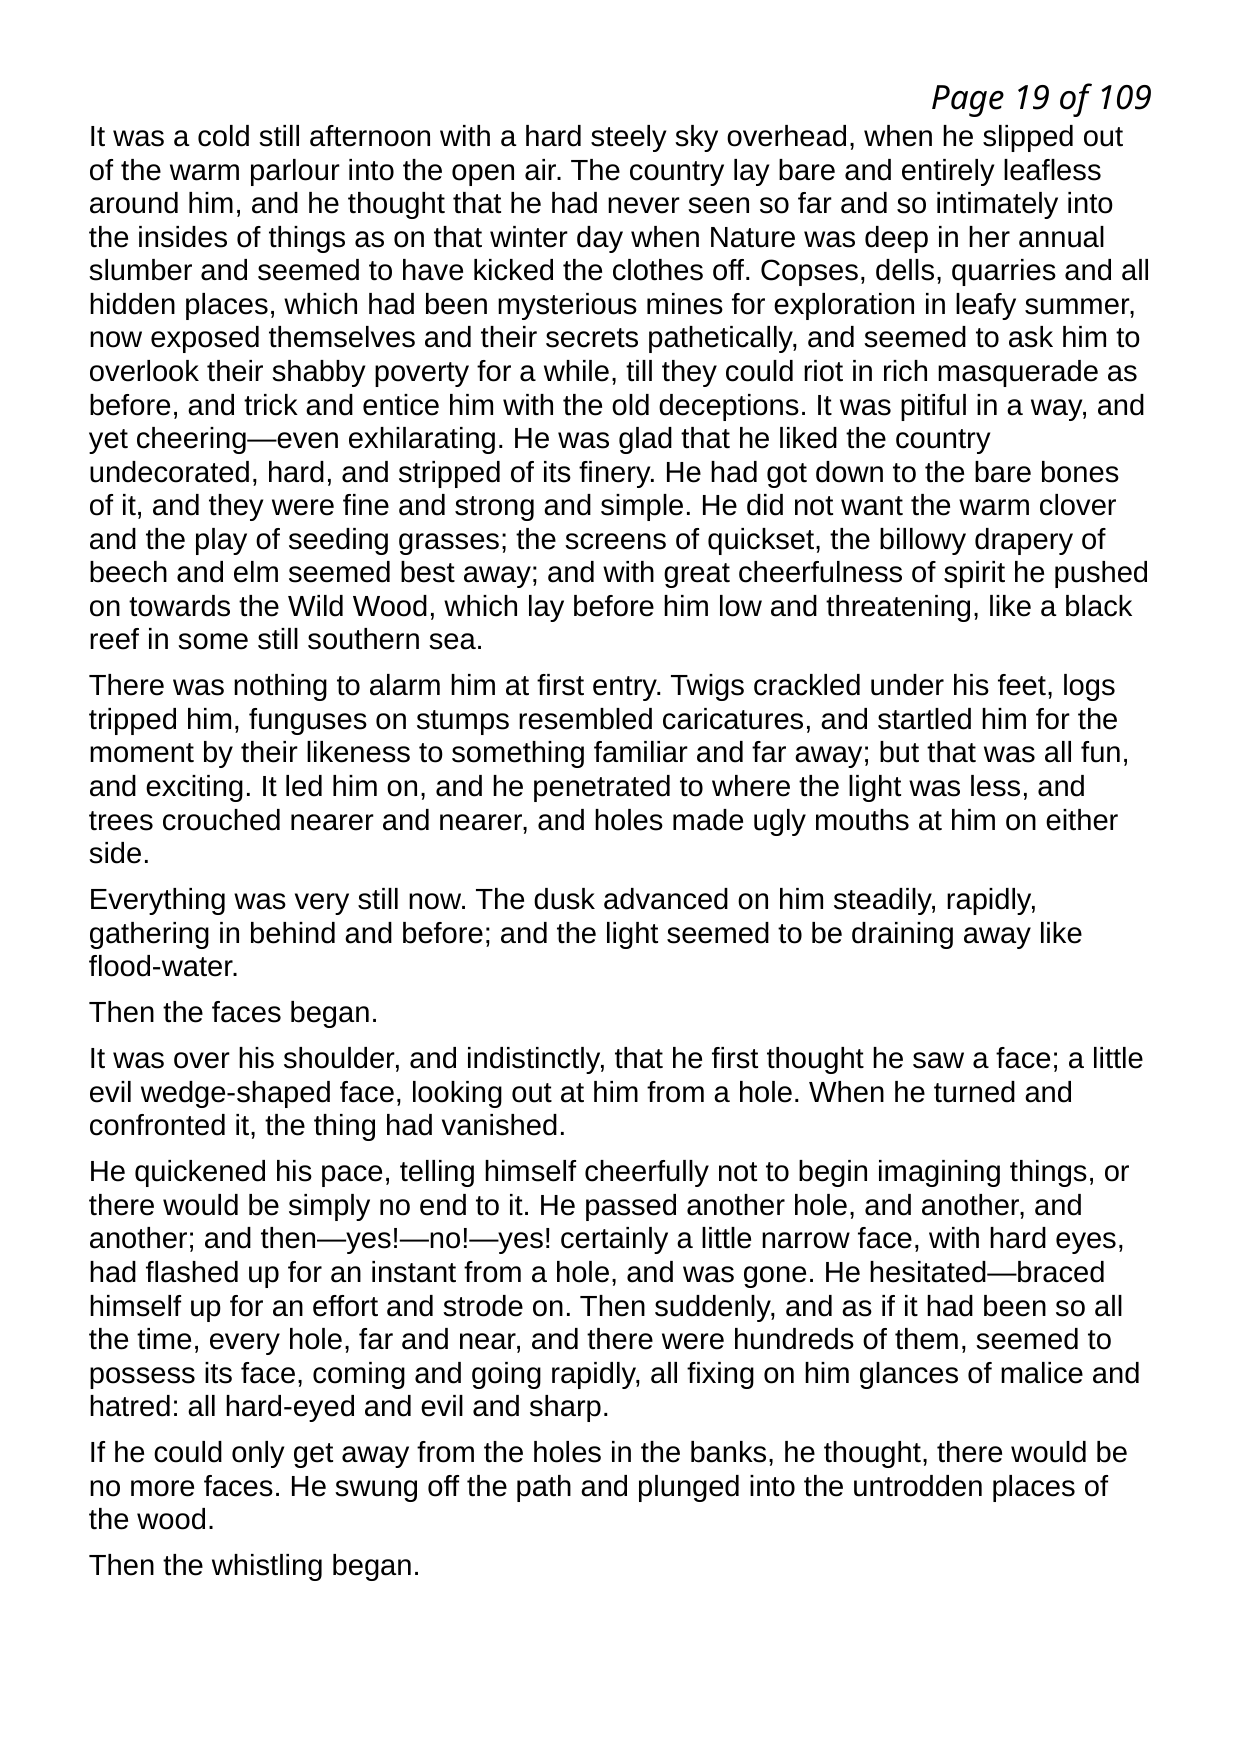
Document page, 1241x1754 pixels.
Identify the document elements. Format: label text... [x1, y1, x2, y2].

text It was a cold still afternoon with a hard steely sky overhead, when he slipped out of the warm parlour into the open air. The country lay bare and entirely leafless around him, and he thought that he had never seen so far and so intimately into the insides of things as on that winter day when Nature was deep in her annual slumber and seemed to have kicked the clothes off. Copses, dells, quarries and all hidden places, which had been mysterious mines for exploration in leafy summer, now exposed themselves and their secrets pathetically, and seemed to ask him to overlook their shabby poverty for a while, till they could riot in rich masquerade as before, and trick and entice him with the old deceptions. It was pitiful in a way, and yet cheering—even exhilarating. He was glad that he liked the country undecorated, hard, and stripped of its finery. He had got down to the bare bones of it, and they were fine and strong and simple. He did not want the warm clover and the play of seeding grasses; the screens of quickset, the billowy drapery of beech and elm seemed best away; and with great cheerfulness of spirit he pushed on towards the Wild Wood, which lay before him low and threatening, like a black reef in some still southern sea. [89, 119, 1152, 656]
text Then the whistling began. [89, 1548, 1152, 1582]
text It was over his shoulder, and indistinctly, that he first thought he saw a face; a little evil wedge-shaped face, looking out at him from a hole. When he turned and confronted it, the thing had vanished. [89, 1041, 1152, 1142]
text Everything was very still now. The dusk advanced on him steadily, rapidly, gathering in behind and before; and the light seemed to be draining away like flood-water. [89, 882, 1152, 983]
text If he could only get away from the holes in the banks, he thought, there would be no more faces. He swung off the path and plunged into the untrodden places of the wood. [89, 1435, 1152, 1536]
text He quickened his pace, telling himself cheerfully not to begin imagining things, or there would be simply no end to it. He passed another hole, and another, and another; and then—yes!—no!—yes! certainly a little narrow face, with hard eyes, had flashed up for an instant from a hole, and was gone. He hesitated—braced himself up for an effort and strode on. Then suddenly, and as if it had been so all the time, every hole, far and near, and there were hundreds of them, seemed to possess its face, coming and going rapidly, all fixing on him glances of malice and hatred: all hard-eyed and evil and sharp. [89, 1154, 1152, 1423]
text There was nothing to alarm him at first entry. Twigs crackled under his feet, logs tripped him, funguses on stumps resembled caricatures, and startled him for the moment by their likeness to something familiar and far away; but that was all fun, and exciting. It led him on, and he penetrated to where the light was less, and trees crouched nearer and nearer, and holes made ugly mouths at him on either side. [89, 668, 1152, 870]
text Then the faces began. [89, 995, 1152, 1029]
